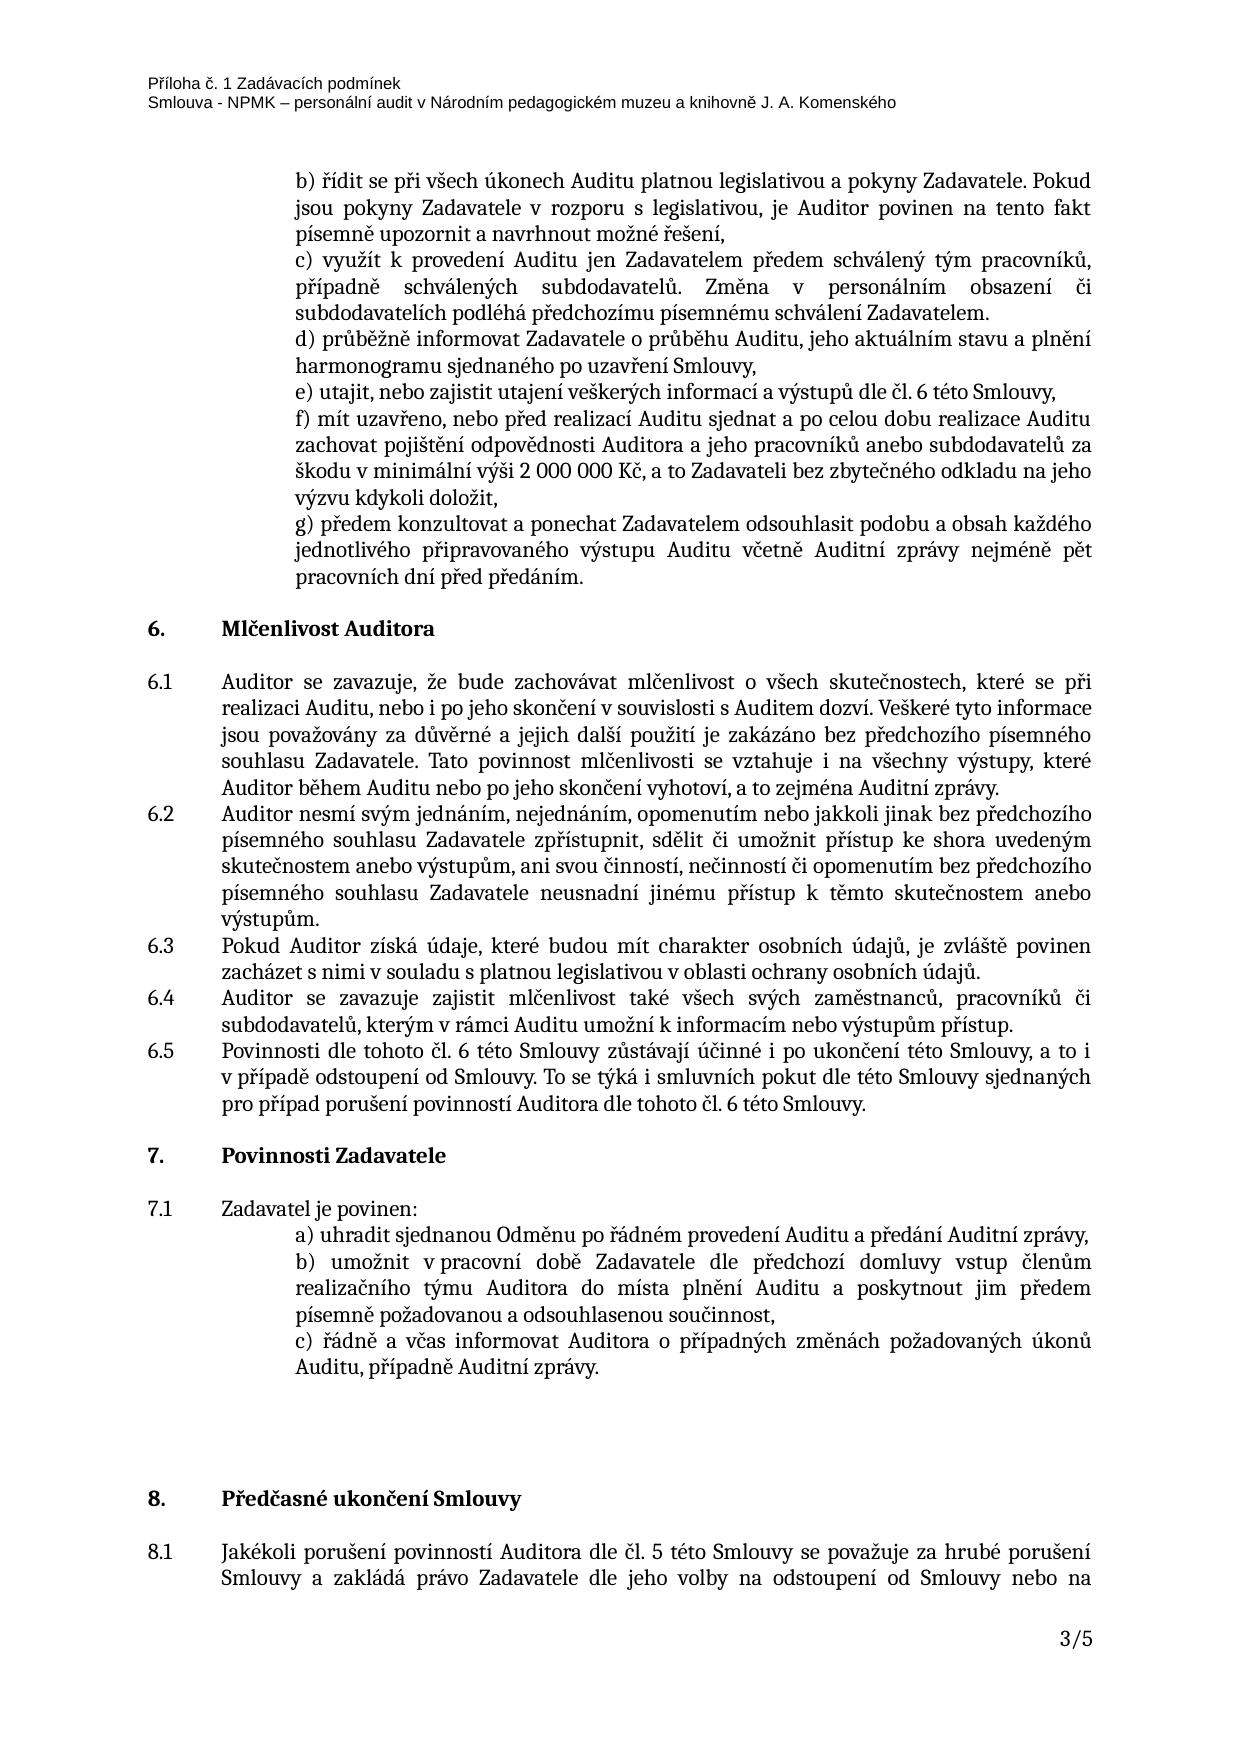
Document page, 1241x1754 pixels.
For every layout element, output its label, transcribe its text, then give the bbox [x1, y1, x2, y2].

text d) průběžně informovat Zadavatele o průběhu Auditu, jeho aktuálním stavu a plnění harmonogramu sjednaného po uzavření Smlouvy, [295, 326, 1093, 379]
text 6.2 Auditor nesmí svým jednáním, nejednáním, opomenutím nebo jakkoli jinak bez předchozího písemného souhlasu Zadavatele zpřístupnit, sdělit či umožnit přístup ke shora uvedeným skutečnostem anebo výstupům, ani svou činností, nečinností či opomenutím bez předchozího písemného souhlasu Zadavatele neusnadní jinému přístup k těmto skutečnostem anebo výstupům. [148, 801, 1093, 932]
text b) řídit se při všech úkonech Auditu platnou legislativou a pokyny Zadavatele. Pokud jsou pokyny Zadavatele v rozporu s legislativou, je Auditor povinen na tento fakt písemně upozornit a navrhnout možné řešení, [295, 168, 1093, 247]
text a) uhradit sjednanou Odměnu po řádném provedení Auditu a předání Auditní zprávy, [295, 1222, 1093, 1249]
text 6.5 Povinnosti dle tohoto čl. 6 této Smlouvy zůstávají účinné i po ukončení této Smlouvy, a to i v případě odstoupení od Smlouvy. To se týká i smluvních pokut dle této Smlouvy sjednaných pro případ porušení povinností Auditora dle tohoto čl. 6 této Smlouvy. [148, 1038, 1093, 1117]
text 6.3 Pokud Auditor získá údaje, které budou mít charakter osobních údajů, je zvláště povinen zacházet s nimi v souladu s platnou legislativou v oblasti ochrany osobních údajů. [148, 932, 1093, 985]
text e) utajit, nebo zajistit utajení veškerých informací a výstupů dle čl. 6 této Smlouvy, [221, 379, 1093, 405]
text c) řádně a včas informovat Auditora o případných změnách požadovaných úkonů Auditu, případně Auditní zprávy. [295, 1328, 1093, 1380]
text 7. Povinnosti Zadavatele [148, 1143, 1093, 1169]
text 7.1 Zadavatel je povinen: [148, 1196, 1093, 1222]
text f) mít uzavřeno, nebo před realizací Auditu sjednat a po celou dobu realizace Auditu zachovat pojištění odpovědnosti Auditora a jeho pracovníků anebo subdodavatelů za škodu v minimální výši 2 000 000 Kč, a to Zadavateli bez zbytečného odkladu na jeho výzvu kdykoli doložit, [295, 405, 1093, 511]
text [148, 1538, 1093, 1591]
text 6. Mlčenlivost Auditora [148, 616, 1093, 642]
text c) využít k provedení Auditu jen Zadavatelem předem schválený tým pracovníků, případně schválených subdodavatelů. Změna v personálním obsazení či subdodavatelích podléhá předchozímu písemnému schválení Zadavatelem. [295, 247, 1093, 326]
text b) umožnit v pracovní době Zadavatele dle předchozí domluvy vstup členům realizačního týmu Auditora do místa plnění Auditu a poskytnout jim předem písemně požadovanou a odsouhlasenou součinnost, [295, 1249, 1093, 1328]
text 6.1 Auditor se zavazuje, že bude zachovávat mlčenlivost o všech skutečnostech, které se při realizaci Auditu, nebo i po jeho skončení v souvislosti s Auditem dozví. Veškeré tyto informace jsou považovány za důvěrné a jejich další použití je zakázáno bez předchozího písemného souhlasu Zadavatele. Tato povinnost mlčenlivosti se vztahuje i na všechny výstupy, které Auditor během Auditu nebo po jeho skončení vyhotoví, a to zejména Auditní zprávy. [148, 669, 1093, 801]
text 6.4 Auditor se zavazuje zajistit mlčenlivost také všech svých zaměstnanců, pracovníků či subdodavatelů, kterým v rámci Auditu umožní k informacím nebo výstupům přístup. [148, 985, 1093, 1038]
text g) předem konzultovat a ponechat Zadavatelem odsouhlasit podobu a obsah každého jednotlivého připravovaného výstupu Auditu včetně Auditní zprávy nejméně pět pracovních dní před předáním. [295, 511, 1093, 590]
text 8. Předčasné ukončení Smlouvy [148, 1486, 1093, 1512]
